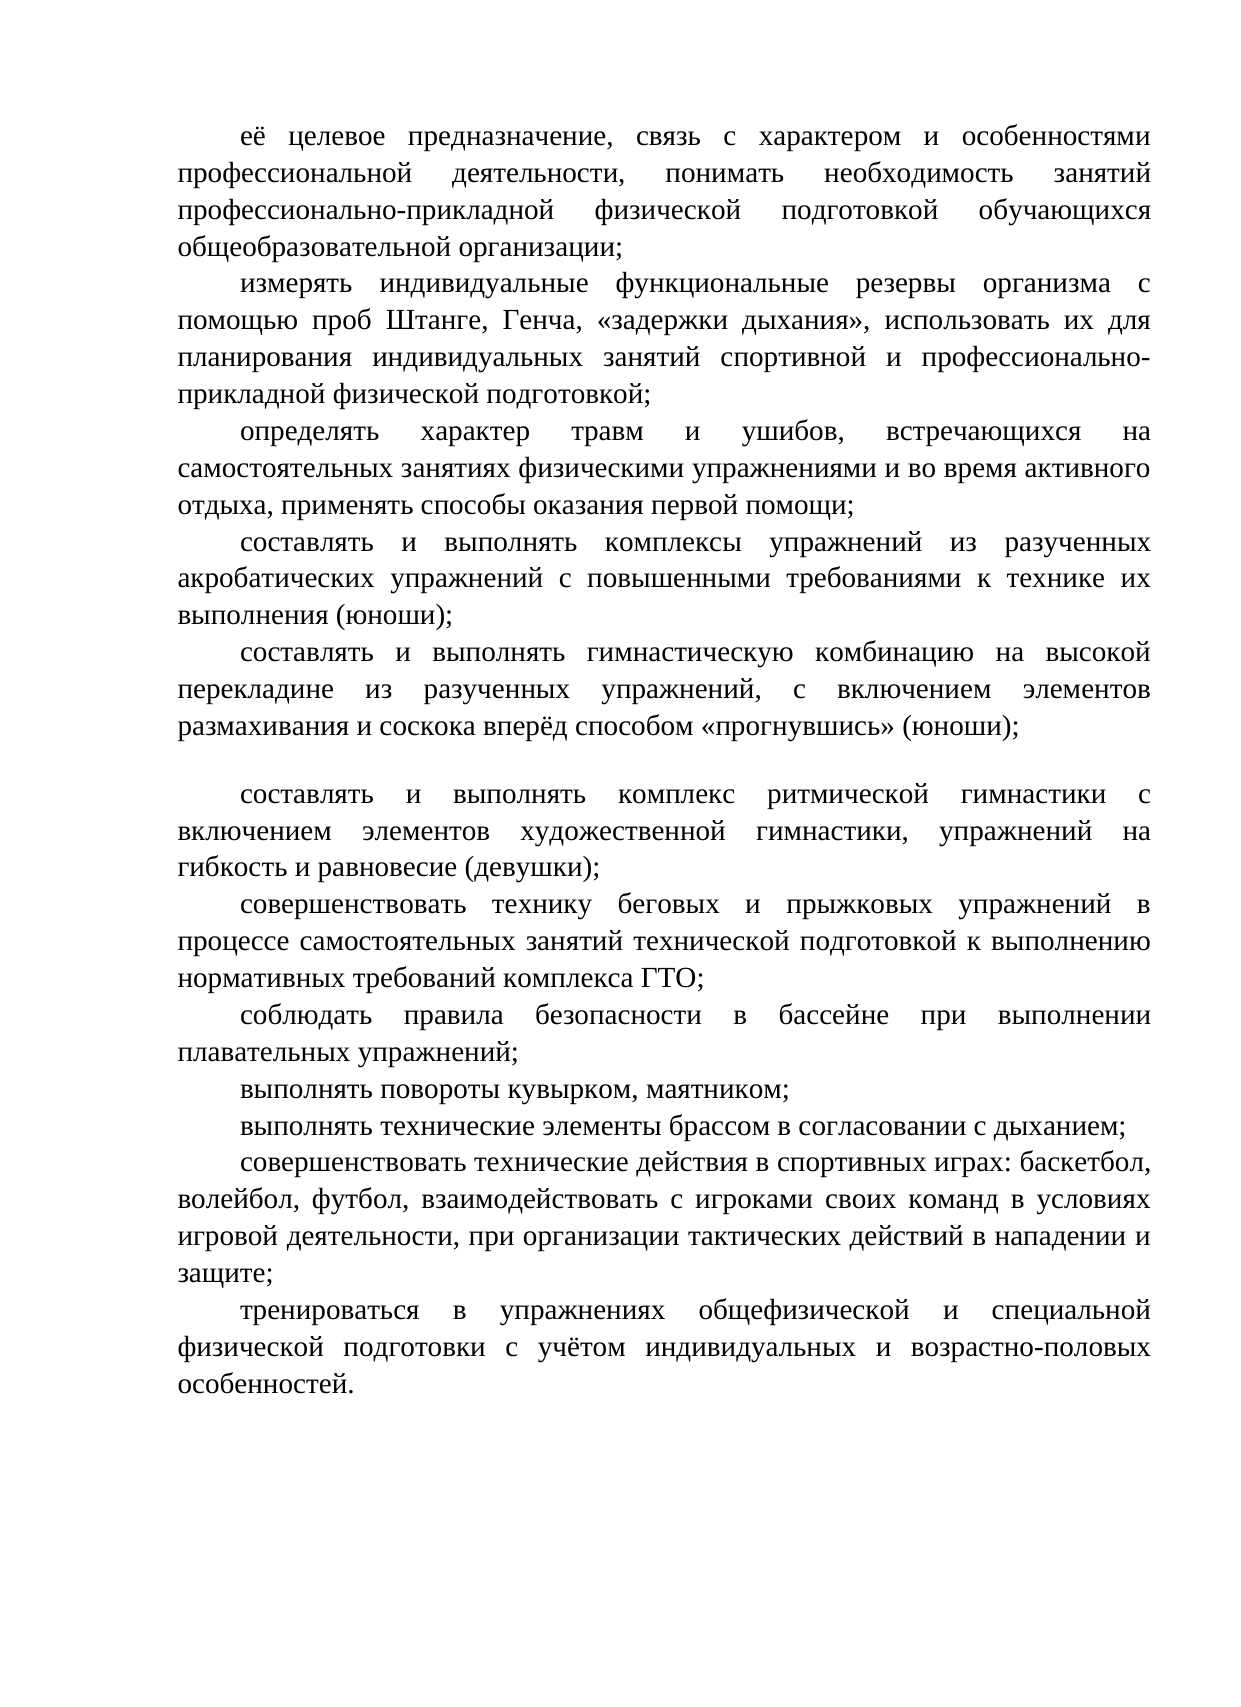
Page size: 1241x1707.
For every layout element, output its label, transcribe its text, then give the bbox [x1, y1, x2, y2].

text составлять и выполнять комплекс ритмической гимнастики с включением элементов художественной гимнастики, упражнений на гибкость и равновесие (девушки); [177, 776, 1152, 883]
text измерять индивидуальные функциональные резервы организма с помощью проб Штанге, Генча, «задержки дыхания», использовать их для планирования индивидуальных занятий спортивной и профессионально-прикладной физической подготовкой; [177, 266, 1152, 410]
text составлять и выполнять комплексы упражнений из разученных акробатических упражнений с повышенными требованиями к технике их выполнения (юноши); [177, 524, 1152, 631]
text выполнять повороты кувырком, маятником; [177, 1071, 1152, 1104]
text тренироваться в упражнениях общефизической и специальной физической подготовки с учётом индивидуальных и возрастно-половых особенностей. [177, 1292, 1152, 1399]
text совершенствовать технику беговых и прыжковых упражнений в процессе самостоятельных занятий технической подготовкой к выполнению нормативных требований комплекса ГТО; [177, 886, 1152, 994]
text составлять и выполнять гимнастическую комбинацию на высокой перекладине из разученных упражнений, с включением элементов размахивания и соскока вперёд способом «прогнувшись» (юноши); [177, 634, 1152, 742]
text выполнять технические элементы брассом в согласовании с дыханием; [177, 1108, 1152, 1141]
text её целевое предназначение, связь с характером и особенностями профессиональной деятельности, понимать необходимость занятий профессионально-прикладной физической подготовкой обучающихся общеобразовательной организации; [177, 118, 1152, 262]
text соблюдать правила безопасности в бассейне при выполнении плавательных упражнений; [177, 997, 1152, 1067]
text совершенствовать технические действия в спортивных играх: баскетбол, волейбол, футбол, взаимодействовать с игроками своих команд в условиях игровой деятельности, при организации тактических действий в нападении и защите; [177, 1144, 1152, 1289]
text определять характер травм и ушибов, встречающихся на самостоятельных занятиях физическими упражнениями и во время активного отдыха, применять способы оказания первой помощи; [177, 413, 1152, 520]
